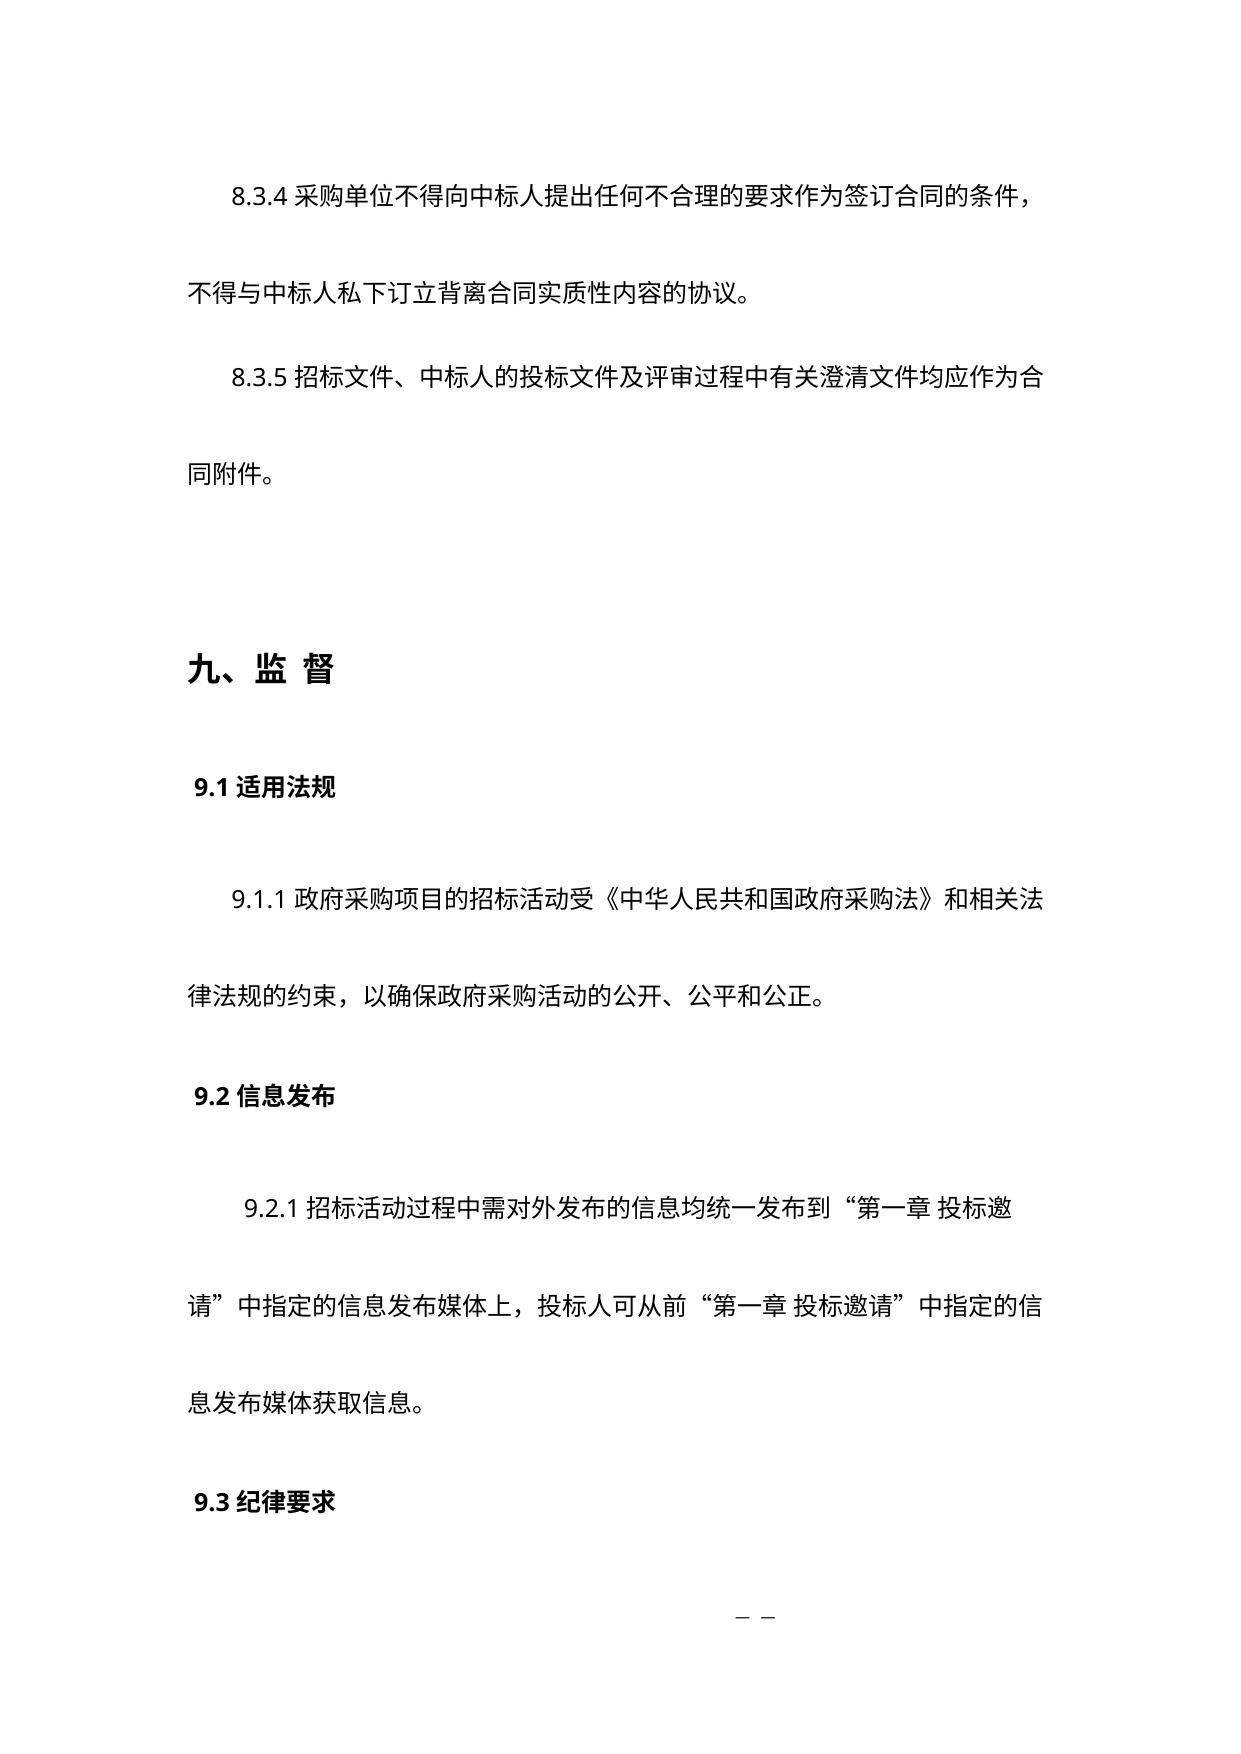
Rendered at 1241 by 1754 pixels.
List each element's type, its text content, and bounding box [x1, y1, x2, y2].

text 8.3.4 采购单位不得向中标人提出任何不合理的要求作为签订合同的条件，不得与中标人私下订立背离合同实质性内容的协议。 [187, 162, 1053, 324]
list 9.3 纪律要求 [194, 1468, 1053, 1533]
text 8.3.5 招标文件、中标人的投标文件及评审过程中有关澄清文件均应作为合同附件。 [187, 343, 1053, 505]
text 9.1.1 政府采购项目的招标活动受《中华人民共和国政府采购法》和相关法律法规的约束，以确保政府采购活动的公开、公平和公正。 [187, 865, 1053, 1027]
text 九、监 督 [187, 634, 1053, 699]
text 9.2.1 招标活动过程中需对外发布的信息均统一发布到“第一章 投标邀请”中指定的信息发布媒体上，投标人可从前“第一章 投标邀请”中指定的信息发布媒体获取信息。 [187, 1174, 1053, 1434]
list 9.2 信息发布 [194, 1062, 1053, 1127]
list 9.1 适用法规 [194, 753, 1053, 818]
